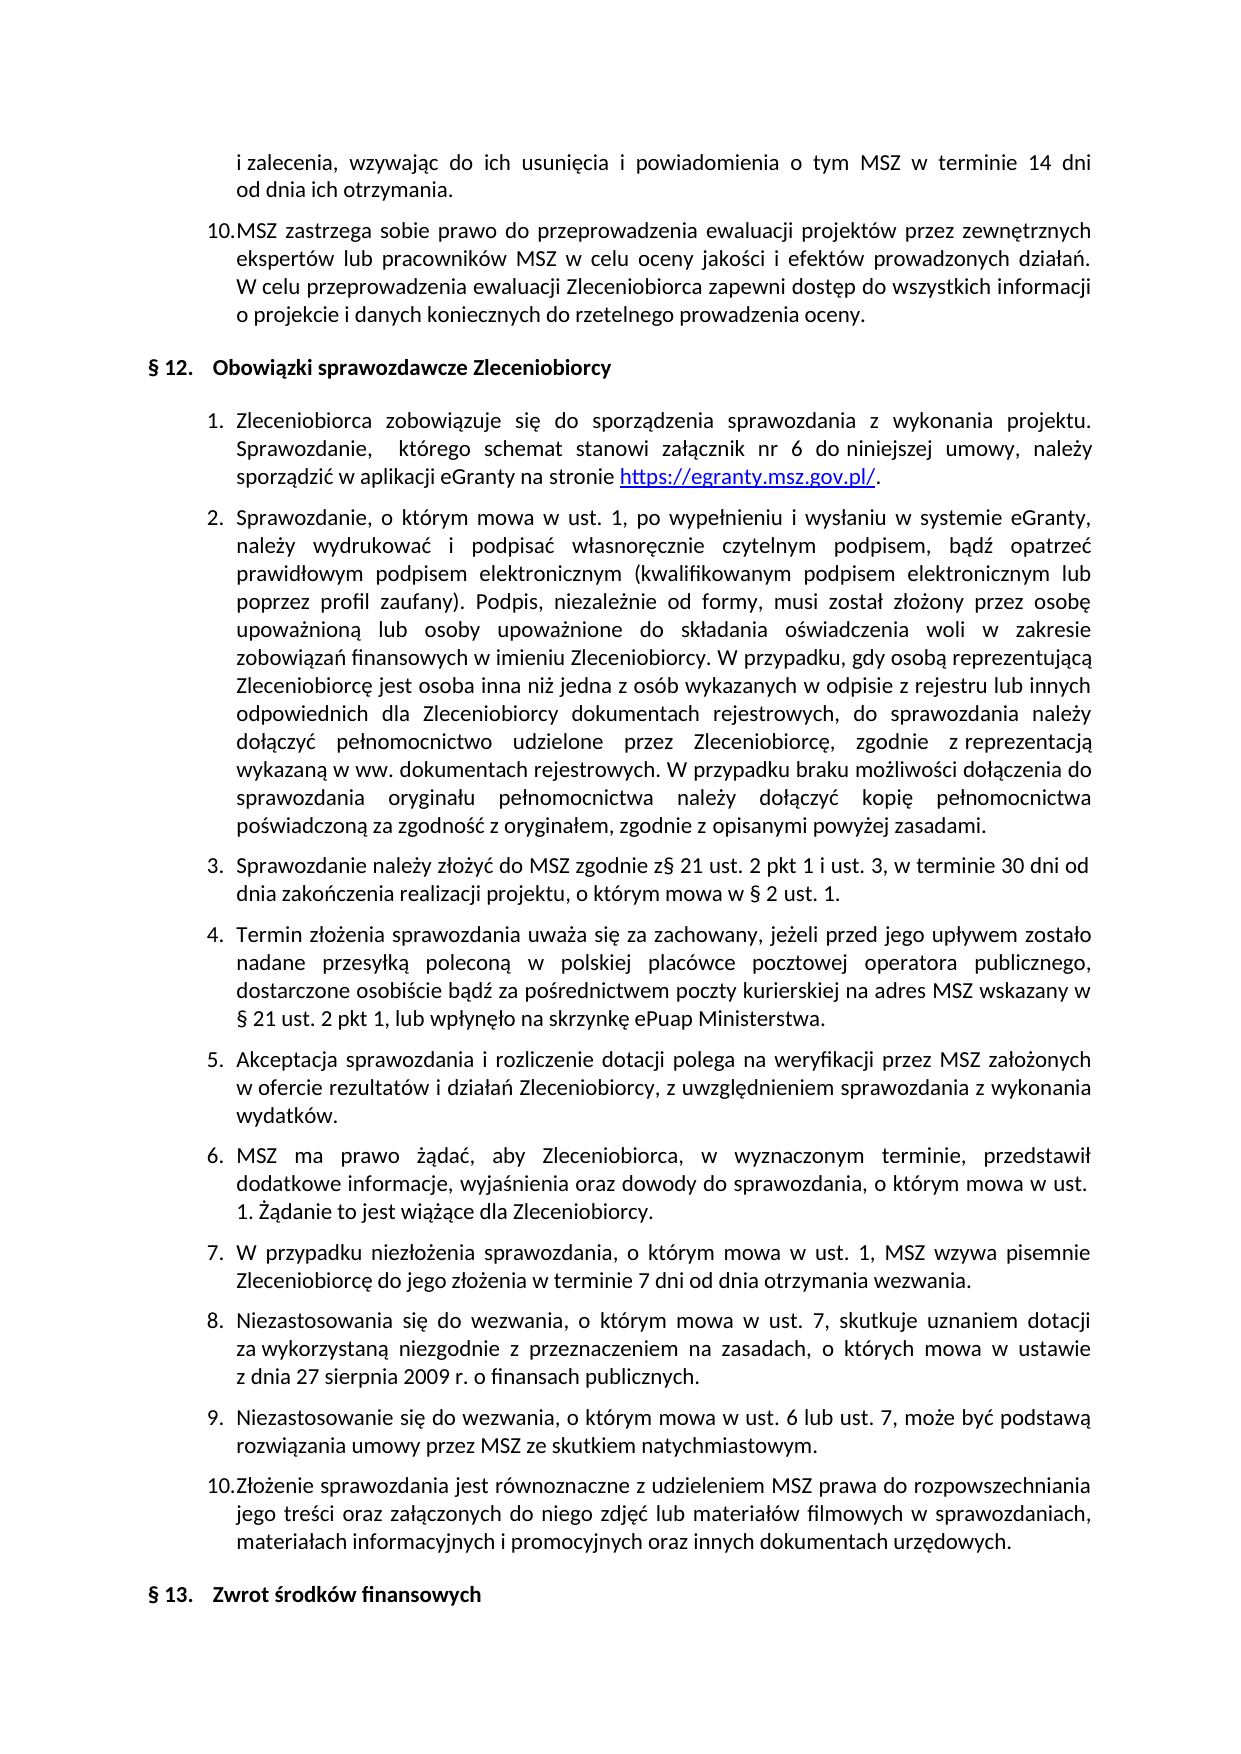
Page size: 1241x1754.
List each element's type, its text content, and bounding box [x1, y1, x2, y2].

text Zleceniobiorca zobowiązuje się do sporządzenia sprawozdania z wykonania projektu. Sprawozdanie, którego schemat stanowi załącznik nr 6 do niniejszej umowy, należy sporządzić w aplikacji eGranty na stronie https://egranty.msz.gov.pl/. [207, 406, 1093, 490]
text Obowiązki sprawozdawcze Zleceniobiorcy [148, 353, 1093, 381]
text W przypadku niezłożenia sprawozdania, o którym mowa w ust. 1, MSZ wzywa pisemnie Zleceniobiorcę do jego złożenia w terminie 7 dni od dnia otrzymania wezwania. [207, 1238, 1093, 1294]
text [207, 148, 1093, 204]
text Akceptacja sprawozdania i rozliczenie dotacji polega na weryfikacji przez MSZ założonych w ofercie rezultatów i działań Zleceniobiorcy, z uwzględnieniem sprawozdania z wykonania wydatków. [207, 1045, 1093, 1129]
text MSZ zastrzega sobie prawo do przeprowadzenia ewaluacji projektów przez zewnętrznych ekspertów lub pracowników MSZ w celu oceny jakości i efektów prowadzonych działań. W celu przeprowadzenia ewaluacji Zleceniobiorca zapewni dostęp do wszystkich informacji o projekcie i danych koniecznych do rzetelnego prowadzenia oceny. [207, 216, 1093, 328]
text Zwrot środków finansowych [148, 1581, 1093, 1608]
text MSZ ma prawo żądać, aby Zleceniobiorca, w wyznaczonym terminie, przedstawił dodatkowe informacje, wyjaśnienia oraz dowody do sprawozdania, o którym mowa w ust. 1. Żądanie to jest wiążące dla Zleceniobiorcy. [207, 1141, 1093, 1225]
text Sprawozdanie należy złożyć do MSZ zgodnie z§ 21 ust. 2 pkt 1 i ust. 3, w terminie 30 dni od dnia zakończenia realizacji projektu, o którym mowa w § 2 ust. 1. [207, 852, 1093, 908]
text Złożenie sprawozdania jest równoznaczne z udzieleniem MSZ prawa do rozpowszechniania jego treści oraz załączonych do niego zdjęć lub materiałów filmowych w sprawozdaniach, materiałach informacyjnych i promocyjnych oraz innych dokumentach urzędowych. [207, 1471, 1093, 1556]
text Termin złożenia sprawozdania uważa się za zachowany, jeżeli przed jego upływem zostało nadane przesyłką poleconą w polskiej placówce pocztowej operatora publicznego, dostarczone osobiście bądź za pośrednictwem poczty kurierskiej na adres MSZ wskazany w § 21 ust. 2 pkt 1, lub wpłynęło na skrzynkę ePuap Ministerstwa. [207, 920, 1093, 1032]
text Niezastosowanie się do wezwania, o którym mowa w ust. 6 lub ust. 7, może być podstawą rozwiązania umowy przez MSZ ze skutkiem natychmiastowym. [207, 1403, 1093, 1459]
text Niezastosowania się do wezwania, o którym mowa w ust. 7, skutkuje uznaniem dotacji za wykorzystaną niezgodnie z przeznaczeniem na zasadach, o których mowa w ustawie z dnia 27 sierpnia 2009 r. o finansach publicznych. [207, 1306, 1093, 1390]
text Sprawozdanie, o którym mowa w ust. 1, po wypełnieniu i wysłaniu w systemie eGranty, należy wydrukować i podpisać własnoręcznie czytelnym podpisem, bądź opatrzeć prawidłowym podpisem elektronicznym (kwalifikowanym podpisem elektronicznym lub poprzez profil zaufany). Podpis, niezależnie od formy, musi został złożony przez osobę upoważnioną lub osoby upoważnione do składania oświadczenia woli w zakresie zobowiązań finansowych w imieniu Zleceniobiorcy. W przypadku, gdy osobą reprezentującą Zleceniobiorcę jest osoba inna niż jedna z osób wykazanych w odpisie z rejestru lub innych odpowiednich dla Zleceniobiorcy dokumentach rejestrowych, do sprawozdania należy dołączyć pełnomocnictwo udzielone przez Zleceniobiorcę, zgodnie z reprezentacją wykazaną w ww. dokumentach rejestrowych. W przypadku braku możliwości dołączenia do sprawozdania oryginału pełnomocnictwa należy dołączyć kopię pełnomocnictwa poświadczoną za zgodność z oryginałem, zgodnie z opisanymi powyżej zasadami. [207, 503, 1093, 839]
